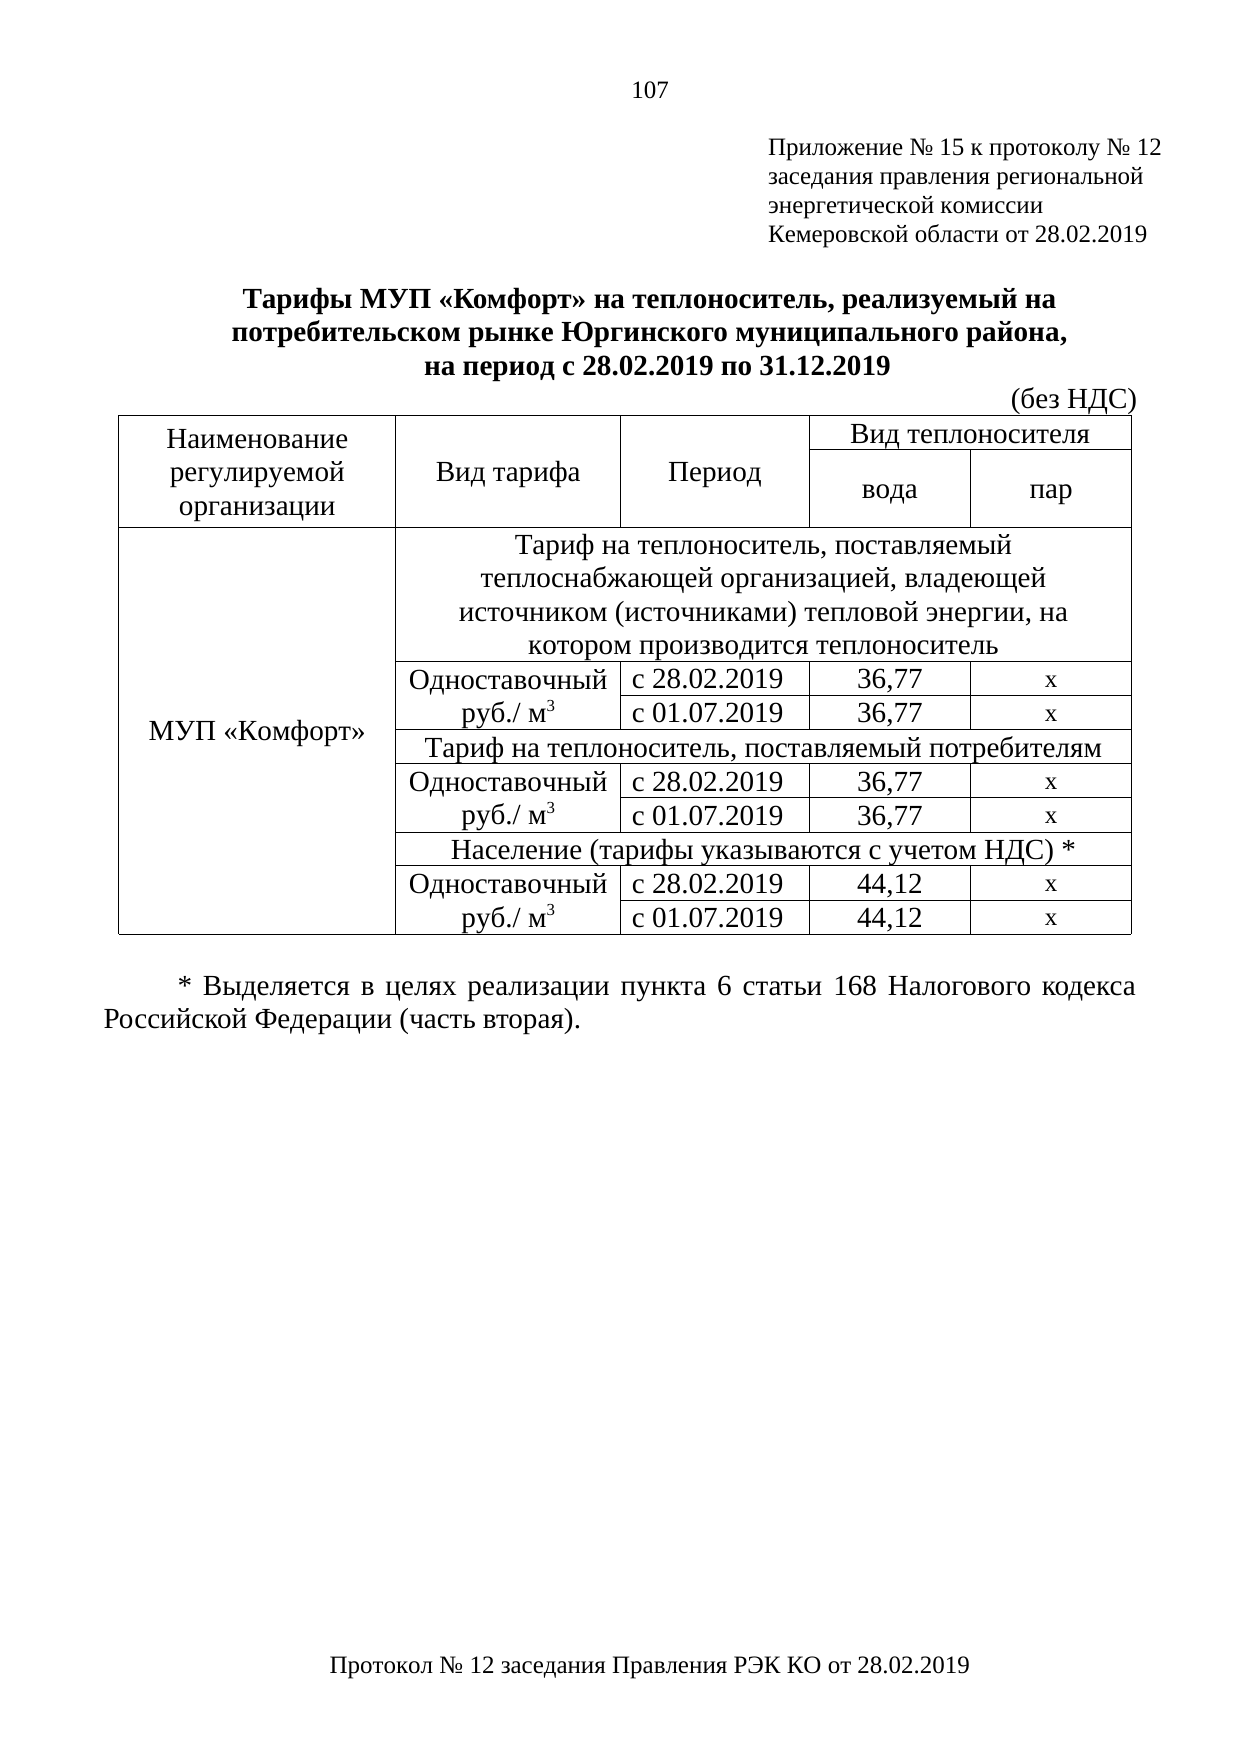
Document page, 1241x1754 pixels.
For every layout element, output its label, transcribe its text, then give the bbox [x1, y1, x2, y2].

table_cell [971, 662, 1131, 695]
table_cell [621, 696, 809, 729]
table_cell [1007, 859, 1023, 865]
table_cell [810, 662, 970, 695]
text * Выделяется в целях реализации пункта 6 статьи 168 Налогового кодекса Российской Федерации (часть вторая). [103, 968, 1137, 1035]
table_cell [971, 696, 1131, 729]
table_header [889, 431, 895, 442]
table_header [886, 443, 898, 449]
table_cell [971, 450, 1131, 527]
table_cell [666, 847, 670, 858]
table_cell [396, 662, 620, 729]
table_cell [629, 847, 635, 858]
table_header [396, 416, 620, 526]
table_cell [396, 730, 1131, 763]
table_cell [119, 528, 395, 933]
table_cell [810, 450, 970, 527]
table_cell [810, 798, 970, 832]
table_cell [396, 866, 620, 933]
text на период с 28.02.2019 по 31.12.2019 [118, 348, 1196, 382]
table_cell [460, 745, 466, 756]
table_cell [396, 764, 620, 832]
text (без НДС) [118, 382, 1137, 415]
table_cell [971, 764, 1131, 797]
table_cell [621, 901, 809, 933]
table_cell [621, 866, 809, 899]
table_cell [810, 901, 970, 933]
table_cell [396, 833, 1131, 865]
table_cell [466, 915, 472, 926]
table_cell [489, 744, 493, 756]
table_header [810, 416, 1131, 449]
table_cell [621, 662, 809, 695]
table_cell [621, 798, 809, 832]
text заседания правления региональной [0, 161, 1152, 190]
text Приложение № 15 к протоколу № 12 [0, 132, 1181, 161]
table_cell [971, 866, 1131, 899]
text Кемеровской области от 28.02.2019 [0, 219, 1152, 247]
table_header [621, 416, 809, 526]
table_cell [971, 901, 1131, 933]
text энергетической комиссии [0, 190, 1152, 219]
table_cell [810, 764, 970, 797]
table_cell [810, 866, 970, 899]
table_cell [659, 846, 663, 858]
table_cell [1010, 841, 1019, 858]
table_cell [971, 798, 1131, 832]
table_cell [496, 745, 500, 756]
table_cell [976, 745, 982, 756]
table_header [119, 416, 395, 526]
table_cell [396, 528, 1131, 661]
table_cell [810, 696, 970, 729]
text Тарифы МУП «Комфорт» на теплоноситель, реализуемый на потребительском рынке Юргинского муниципального района, [142, 281, 1157, 348]
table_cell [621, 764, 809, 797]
